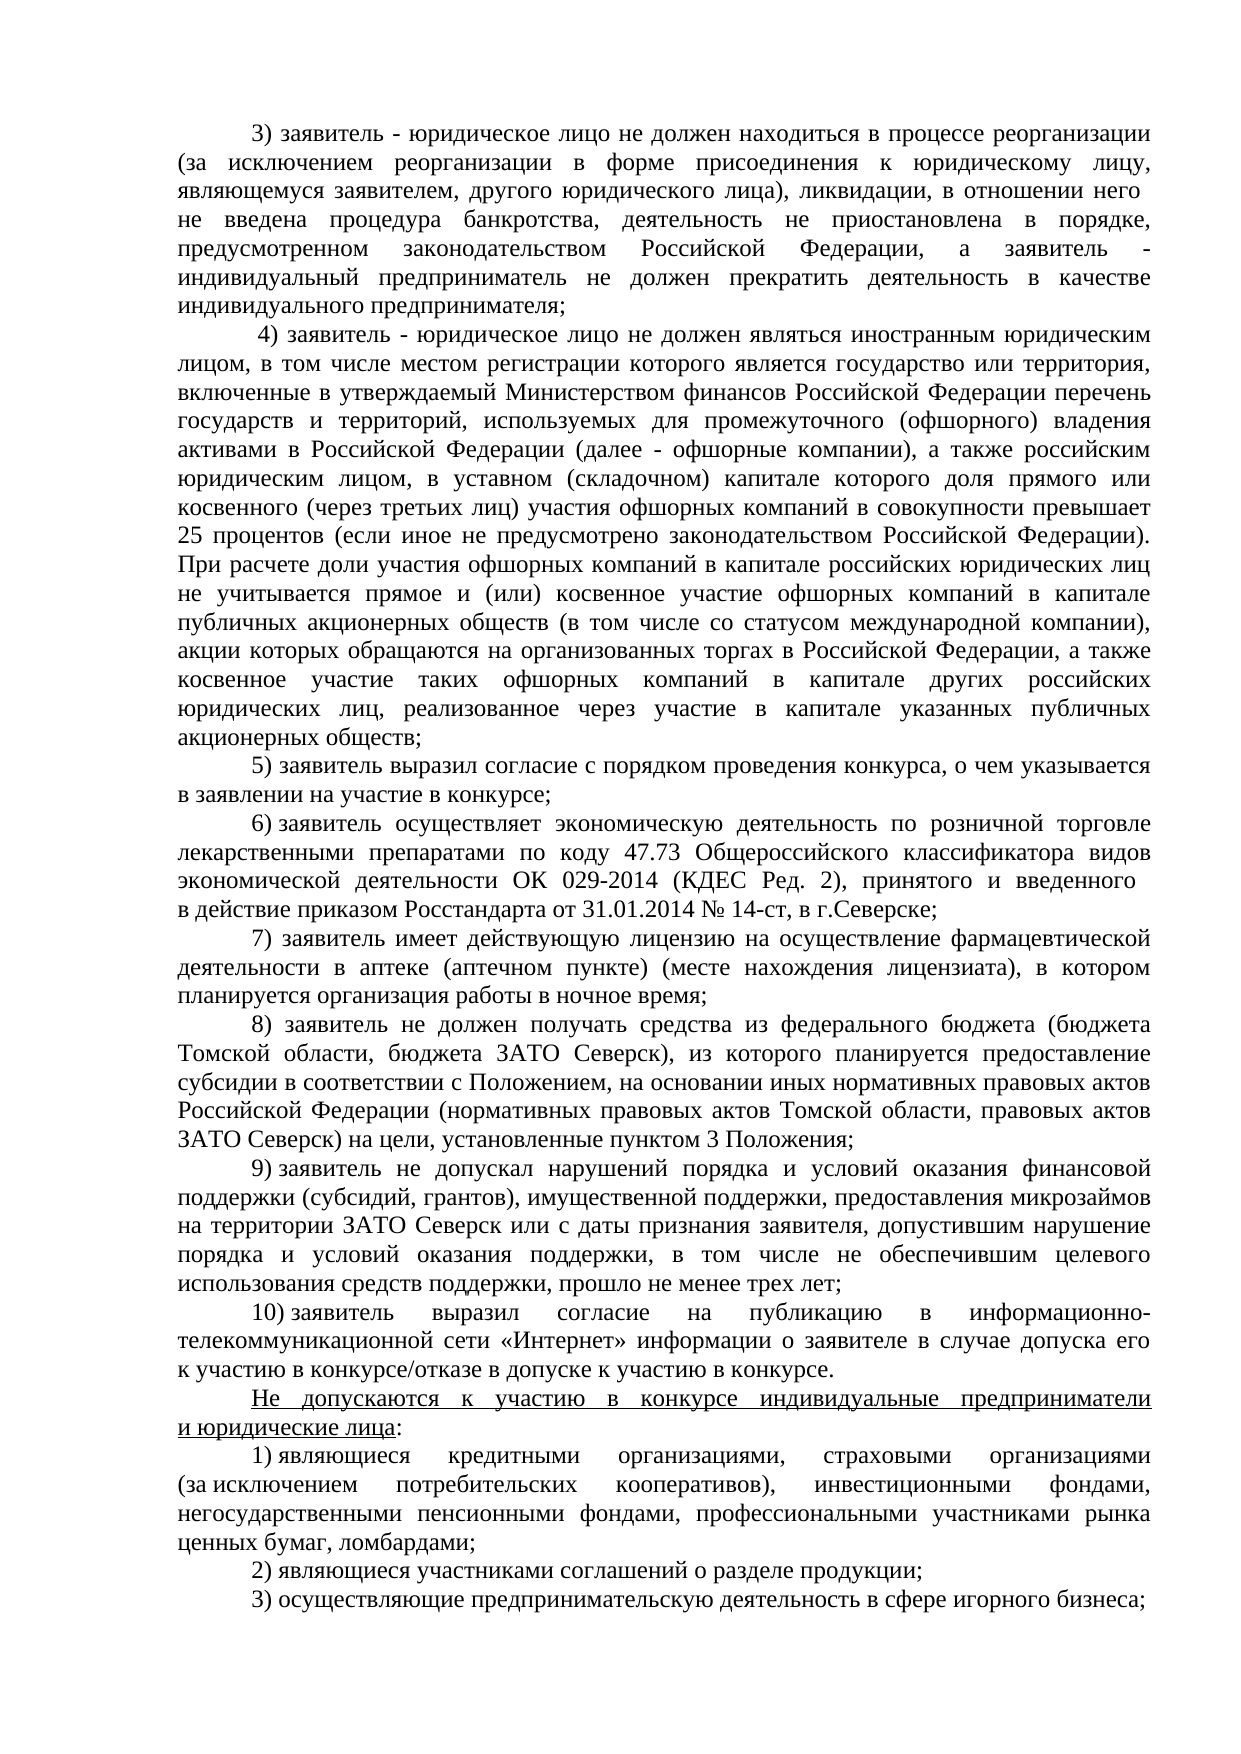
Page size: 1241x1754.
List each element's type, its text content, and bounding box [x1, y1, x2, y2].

text 6) заявитель осуществляет экономическую деятельность по розничной торговле лекарственными препаратами по коду 47.73 Общероссийского классификатора видов экономической деятельности ОК 029-2014 (КДЕС Ред. 2), принятого и введенного в действие приказом Росстандарта от 31.01.2014 № 14-ст, в г.Северске; [177, 808, 1152, 923]
text 2) являющиеся участниками соглашений о разделе продукции; [177, 1556, 1152, 1584]
text 8) заявитель не должен получать средства из федерального бюджета (бюджета Томской области, бюджета ЗАТО Северск), из которого планируется предоставление субсидии в соответствии с Положением, на основании иных нормативных правовых актов Российской Федерации (нормативных правовых актов Томской области, правовых актов ЗАТО Северск) на цели, установленные пунктом 3 Положения; [177, 1009, 1152, 1153]
text 4) заявитель - юридическое лицо не должен являться иностранным юридическим лицом, в том числе местом регистрации которого является государство или территория, включенные в утверждаемый Министерством финансов Российской Федерации перечень государств и территорий, используемых для промежуточного (офшорного) владения активами в Российской Федерации (далее - офшорные компании), а также российским юридическим лицом, в уставном (складочном) капитале которого доля прямого или косвенного (через третьих лиц) участия офшорных компаний в совокупности превышает 25 процентов (если иное не предусмотрено законодательством Российской Федерации). При расчете доли участия офшорных компаний в капитале российских юридических лиц не учитывается прямое и (или) косвенное участие офшорных компаний в капитале публичных акционерных обществ (в том числе со статусом международной компании), акции которых обращаются на организованных торгах в Российской Федерации, а также косвенное участие таких офшорных компаний в капитале других российских юридических лиц, реализованное через участие в капитале указанных публичных акционерных обществ; [177, 319, 1152, 751]
text 9) заявитель не допускал нарушений порядка и условий оказания финансовой поддержки (субсидий, грантов), имущественной поддержки, предоставления микрозаймов на территории ЗАТО Северск или с даты признания заявителя, допустившим нарушение порядка и условий оказания поддержки, в том числе не обеспечившим целевого использования средств поддержки, прошло не менее трех лет; [177, 1153, 1152, 1297]
text 7) заявитель имеет действующую лицензию на осуществление фармацевтической деятельности в аптеке (аптечном пункте) (месте нахождения лицензиата), в котором планируется организация работы в ночное время; [177, 923, 1152, 1009]
text Не допускаются к участию в конкурсе индивидуальные предприниматели и юридические лица: [177, 1383, 1152, 1441]
text 3) заявитель - юридическое лицо не должен находиться в процессе реорганизации (за исключением реорганизации в форме присоединения к юридическому лицу, являющемуся заявителем, другого юридического лица), ликвидации, в отношении него не введена процедура банкротства, деятельность не приостановлена в порядке, предусмотренном законодательством Российской Федерации, а заявитель - индивидуальный предприниматель не должен прекратить деятельность в качестве индивидуального предпринимателя; [177, 118, 1152, 319]
text 1) являющиеся кредитными организациями, страховыми организациями (за исключением потребительских кооперативов), инвестиционными фондами, негосударственными пенсионными фондами, профессиональными участниками рынка ценных бумаг, ломбардами; [177, 1441, 1152, 1556]
text 3) осуществляющие предпринимательскую деятельность в сфере игорного бизнеса; [177, 1584, 1152, 1613]
text 5) заявитель выразил согласие с порядком проведения конкурса, о чем указывается в заявлении на участие в конкурсе; [177, 751, 1152, 808]
text 10) заявитель выразил согласие на публикацию в информационно-телекоммуникационной сети «Интернет» информации о заявителе в случае допуска его к участию в конкурсе/отказе в допуске к участию в конкурсе. [177, 1297, 1152, 1383]
